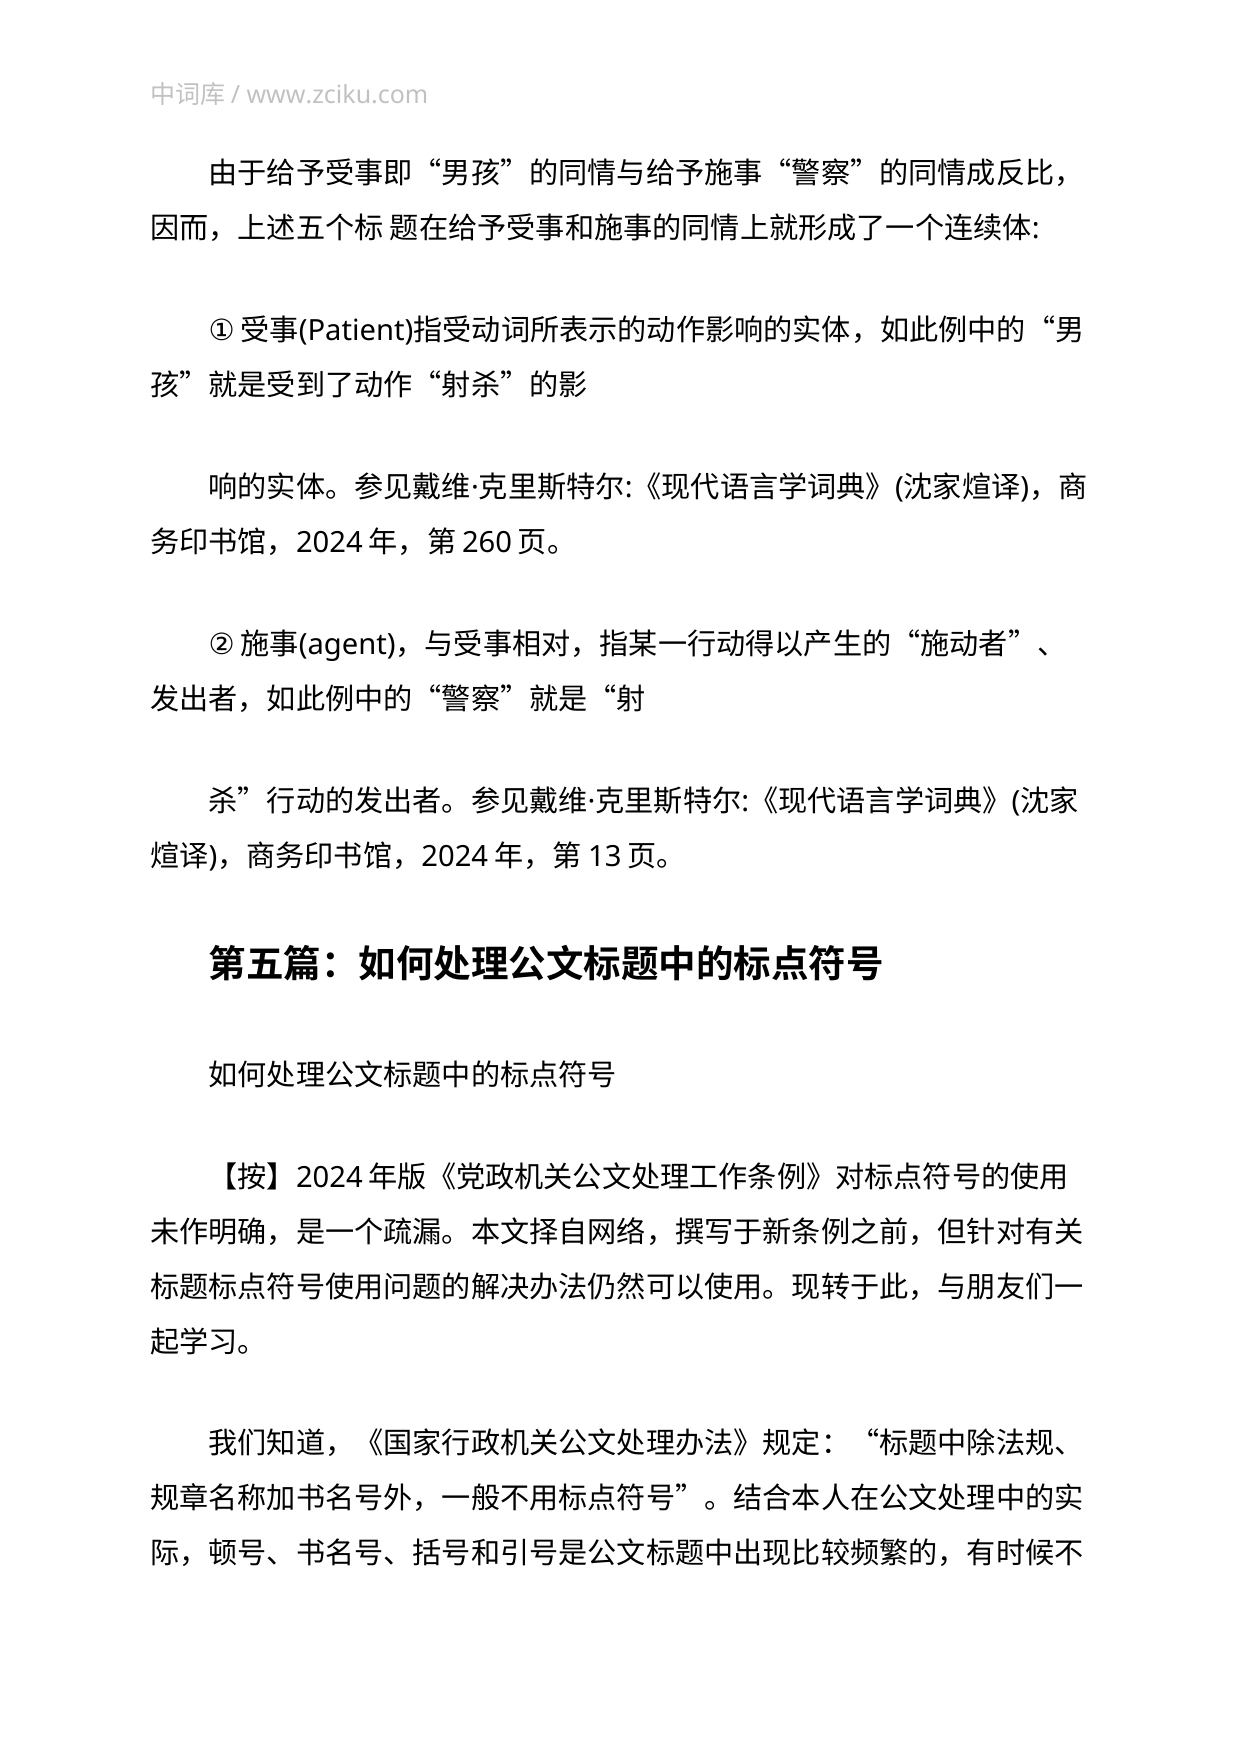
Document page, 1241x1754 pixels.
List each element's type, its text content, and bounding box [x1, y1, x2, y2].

text 【按】2024年版《党政机关公文处理工作条例》对标点符号的使用未作明确，是一个疏漏。本文择自网络，撰写于新条例之前，但针对有关标题标点符号使用问题的解决办法仍然可以使用。现转于此，与朋友们一起学习。 [150, 1153, 1090, 1361]
text 杀”行动的发出者。参见戴维·克里斯特尔:《现代语言学词典》(沈家煊译)，商务印书馆，2024年，第 13页。 [150, 777, 1090, 875]
text ②施事(agent)，与受事相对，指某一行动得以产生的“施动者”、发出者，如此例中的“警察”就是“射 [150, 621, 1090, 718]
text 如何处理公文标题中的标点符号 [150, 1052, 1090, 1094]
text ①受事(Patient)指受动词所表示的动作影响的实体，如此例中的“男孩”就是受到了动作“射杀”的影 [150, 307, 1090, 404]
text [150, 1420, 1090, 1572]
text 第五篇：如何处理公文标题中的标点符号 [150, 934, 1090, 989]
text 由于给予受事即“男孩”的同情与给予施事“警察”的同情成反比，因而，上述五个标 题在给予受事和施事的同情上就形成了一个连续体: [150, 150, 1090, 247]
text 响的实体。参见戴维·克里斯特尔:《现代语言学词典》(沈家煊译)，商务印书馆，2024年，第260页。 [150, 464, 1090, 561]
